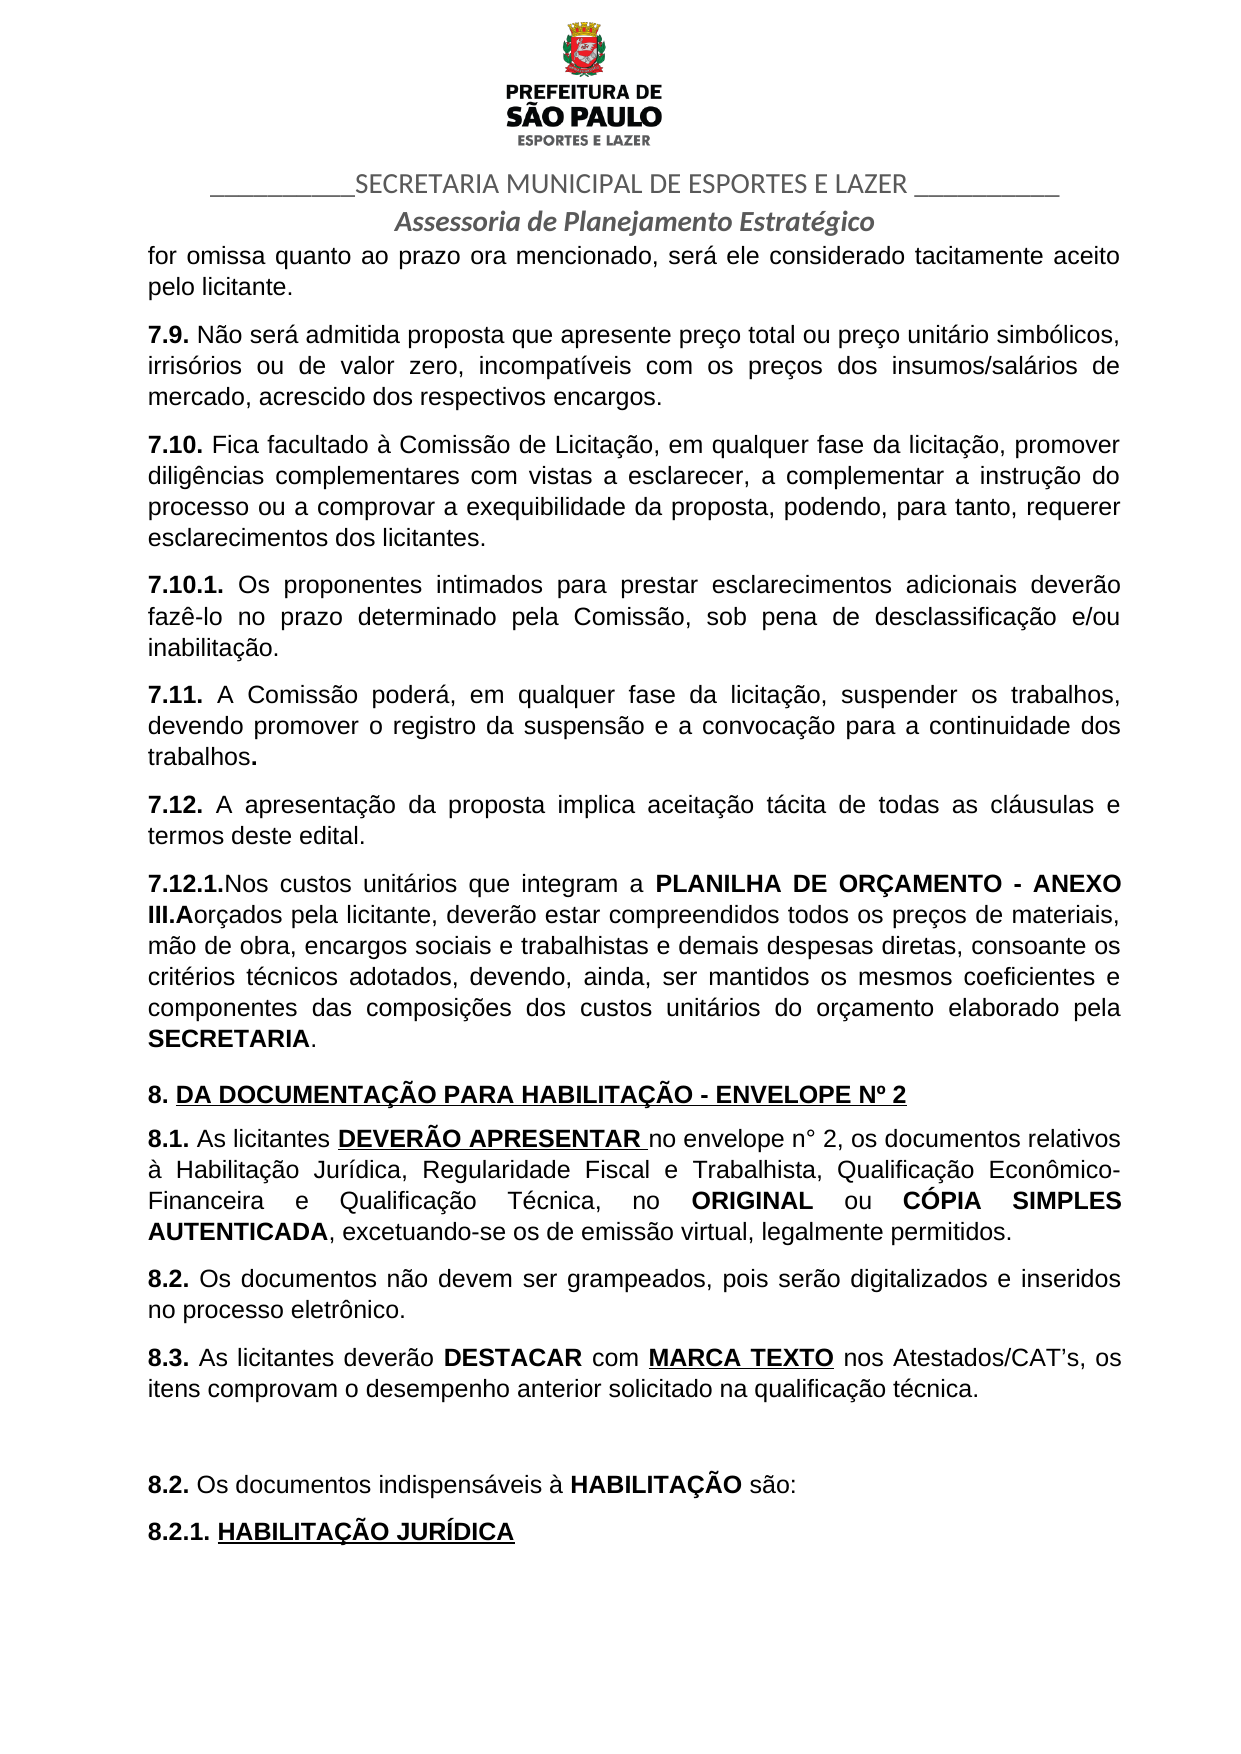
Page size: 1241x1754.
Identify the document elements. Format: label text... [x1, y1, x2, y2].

text 8.1. As licitantes deverão apresentar no envelope n° 2, os documentos relativos à Habilitação Jurídica, Regularidade Fiscal e Trabalhista, Qualificação Econômico-Financeira e Qualificação Técnica, no ORIGINAL ou CÓPIA SIMPLES AUTENTICADA, excetuando-se os de emissão virtual, legalmente permitidos. [148, 1124, 1122, 1246]
text 7.12. A apresentação da proposta implica aceitação tácita de todas as cláusulas e termos deste edital. [148, 790, 1122, 850]
text 7.10.1. Os proponentes intimados para prestar esclarecimentos adicionais deverão fazê-lo no prazo determinado pela Comissão, sob pena de desclassificação e/ou inabilitação. [148, 571, 1122, 661]
text 7.11. A Comissão poderá, em qualquer fase da licitação, suspender os trabalhos, devendo promover o registro da suspensão e a convocação para a continuidade dos trabalhos. [148, 680, 1122, 771]
text 8.2. Os documentos indispensáveis à HABILITAÇÃO são: [148, 1470, 1122, 1498]
picture [471, 0, 697, 168]
text 7.9. Não será admitida proposta que apresente preço total ou preço unitário simbólicos, irrisórios ou de valor zero, incompatíveis com os preços dos insumos/salários de mercado, acrescido dos respectivos encargos. [148, 320, 1122, 411]
text 8.2.1. Habilitação Jurídica [148, 1517, 1122, 1546]
text 8.3. As licitantes deverão DESTACAR com MARCA TEXTO nos Atestados/CAT’s, os itens comprovam o desempenho anterior solicitado na qualificação técnica. [148, 1343, 1122, 1403]
text 7.10. Fica facultado à Comissão de Licitação, em qualquer fase da licitação, promover diligências complementares com vistas a esclarecer, a complementar a instrução do processo ou a comprovar a exequibilidade da proposta, podendo, para tanto, requerer esclarecimentos dos licitantes. [148, 430, 1122, 552]
text 8.2. Os documentos não devem ser grampeados, pois serão digitalizados e inseridos no processo eletrônico. [148, 1264, 1122, 1324]
text 8. DA DOCUMENTAÇÃO PARA HABILITAÇÃO - ENVELOPE Nº 2 [148, 1080, 1122, 1109]
text 7.12.1.Nos custos unitários que integram a PLANILHA DE ORÇAMENTO - ANEXO III.Aorçados pela licitante, deverão estar compreendidos todos os preços de materiais, mão de obra, encargos sociais e trabalhistas e demais despesas diretas, consoante os critérios técnicos adotados, devendo, ainda, ser mantidos os mesmos coeficientes e componentes das composições dos custos unitários do orçamento elaborado pela SECRETARIA. [148, 869, 1122, 1053]
